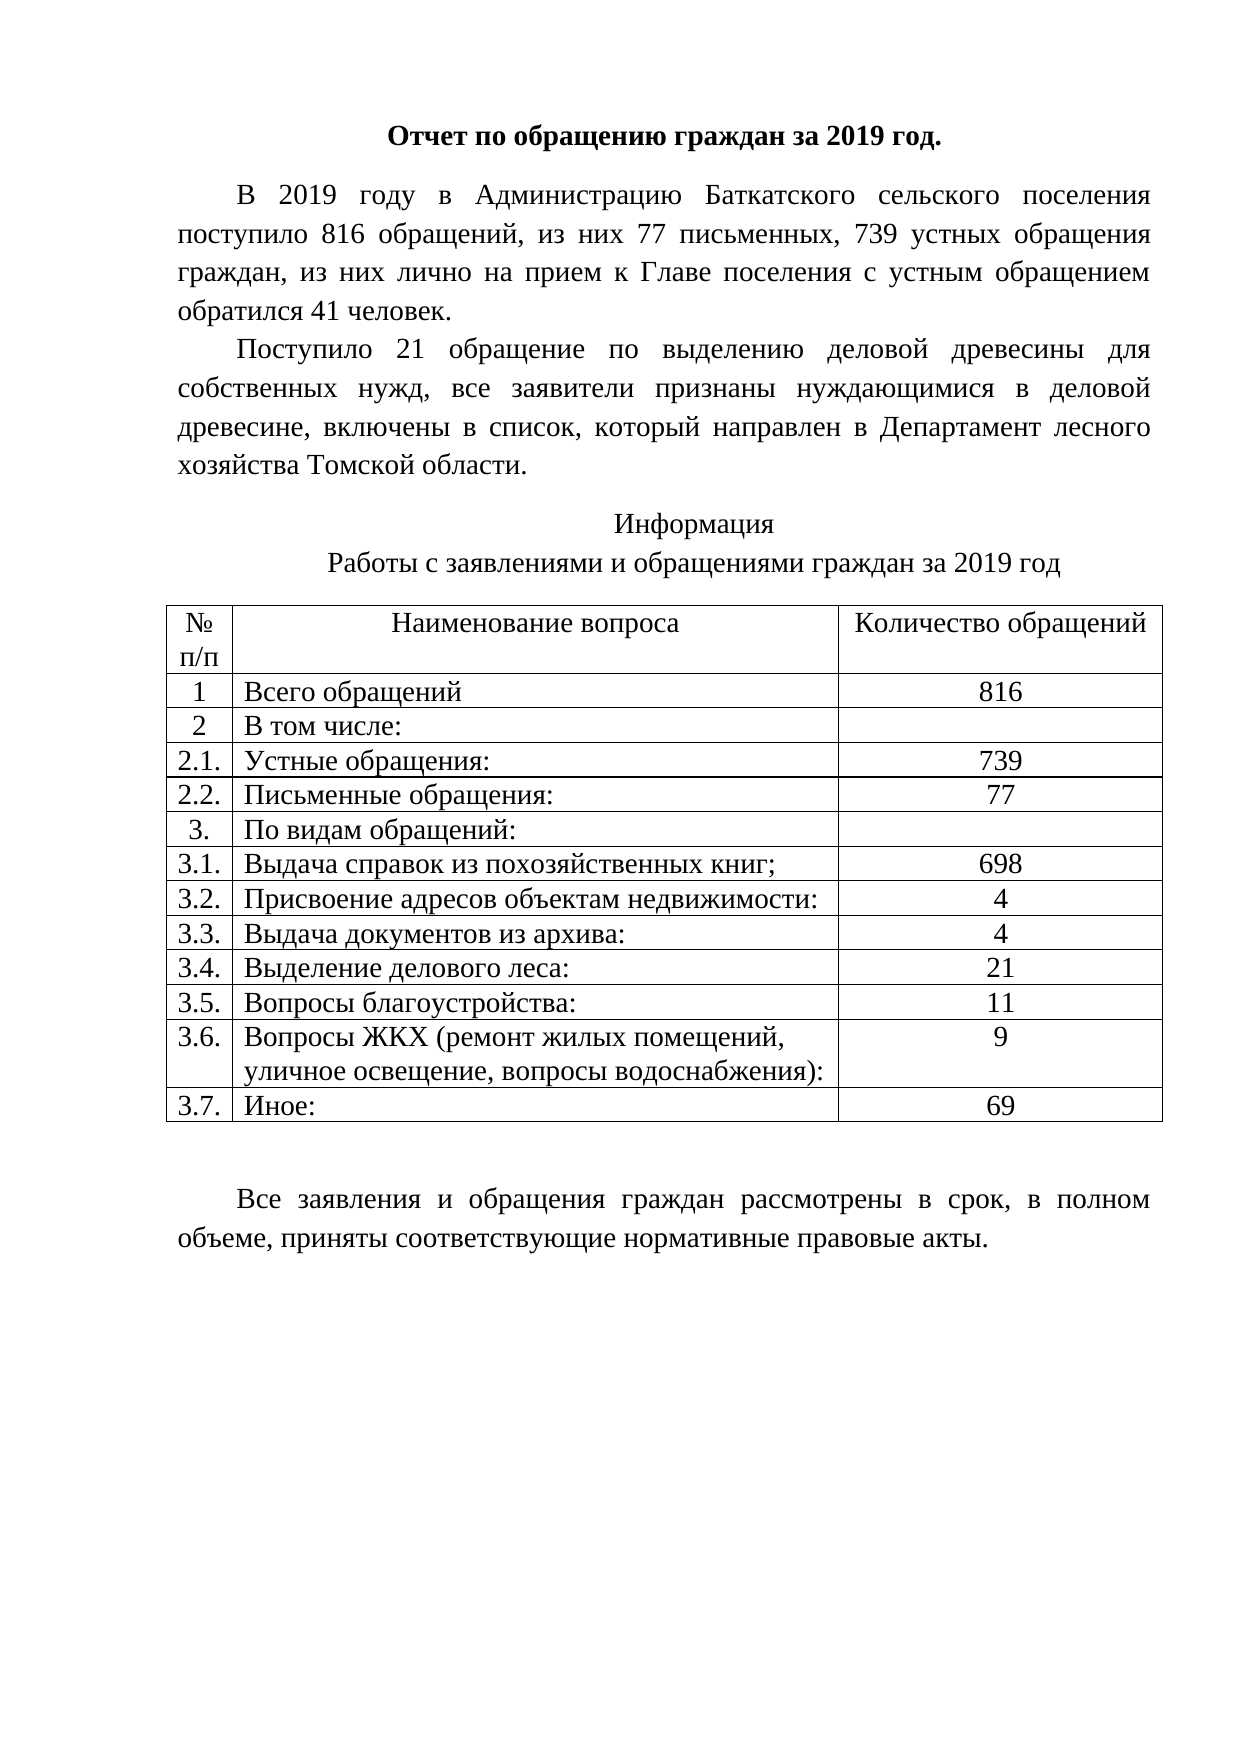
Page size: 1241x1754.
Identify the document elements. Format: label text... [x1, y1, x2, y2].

table_header Наименование вопроса [233, 606, 838, 673]
table_cell 698 [839, 847, 1162, 880]
text В 2019 году в Администрацию Баткатского сельского поселения поступило 816 обращений, из них 77 письменных, 739 устных обращения граждан, из них лично на прием к Главе поселения с устным обращением обратился 41 человек. [177, 177, 1152, 327]
table_cell 2.2. [167, 778, 232, 811]
table_cell 3. [167, 812, 232, 846]
table_cell Вопросы благоустройства: [233, 985, 838, 1018]
table_cell [839, 812, 1162, 846]
table_cell 2.1. [167, 743, 232, 776]
table_cell 3.3. [167, 916, 232, 949]
table_cell 3.5. [167, 985, 232, 1018]
table_cell 1 [167, 674, 232, 707]
table_cell 3.1. [167, 847, 232, 880]
table_cell [839, 708, 1162, 742]
table_cell Иное: [233, 1088, 838, 1121]
table_cell 3.4. [167, 950, 232, 984]
table_cell Письменные обращения: [233, 778, 838, 811]
table_cell 4 [839, 916, 1162, 949]
text Отчет по обращению граждан за 2019 год. [177, 118, 1152, 152]
table_cell 816 [839, 674, 1162, 707]
text Информация [177, 507, 1152, 540]
table_cell 3.7. [167, 1088, 232, 1121]
table_cell 21 [839, 950, 1162, 984]
table_cell 3.6. [167, 1020, 232, 1087]
table_cell Присвоение адресов объектам недвижимости: [233, 881, 838, 915]
table_cell 4 [839, 881, 1162, 915]
table_cell 11 [839, 985, 1162, 1018]
table_cell 739 [839, 743, 1162, 776]
table_cell Вопросы ЖКХ (ремонт жилых помещений, уличное освещение, вопросы водоснабжения): [233, 1020, 838, 1087]
table_cell 69 [839, 1088, 1162, 1121]
table_cell 9 [839, 1020, 1162, 1087]
text Работы с заявлениями и обращениями граждан за 2019 год [177, 545, 1152, 579]
table_cell По видам обращений: [233, 812, 838, 846]
table_cell В том числе: [233, 708, 838, 742]
table_cell 3.2. [167, 881, 232, 915]
table_cell Выдача документов из архива: [233, 916, 838, 949]
table_cell Устные обращения: [233, 743, 838, 776]
table_cell 2 [167, 708, 232, 742]
table_cell Выдача справок из похозяйственных книг; [233, 847, 838, 880]
table_cell Выделение делового леса: [233, 950, 838, 984]
text Все заявления и обращения граждан рассмотрены в срок, в полном объеме, приняты соответствующие нормативные правовые акты. [177, 1182, 1152, 1254]
table_header Количество обращений [839, 606, 1162, 673]
text Поступило 21 обращение по выделению деловой древесины для собственных нужд, все заявители признаны нуждающимися в деловой древесине, включены в список, который направлен в Департамент лесного хозяйства Томской области. [177, 332, 1152, 481]
table_cell Всего обращений [233, 674, 838, 707]
table_header № п/п [167, 606, 232, 673]
table_cell 77 [839, 778, 1162, 811]
